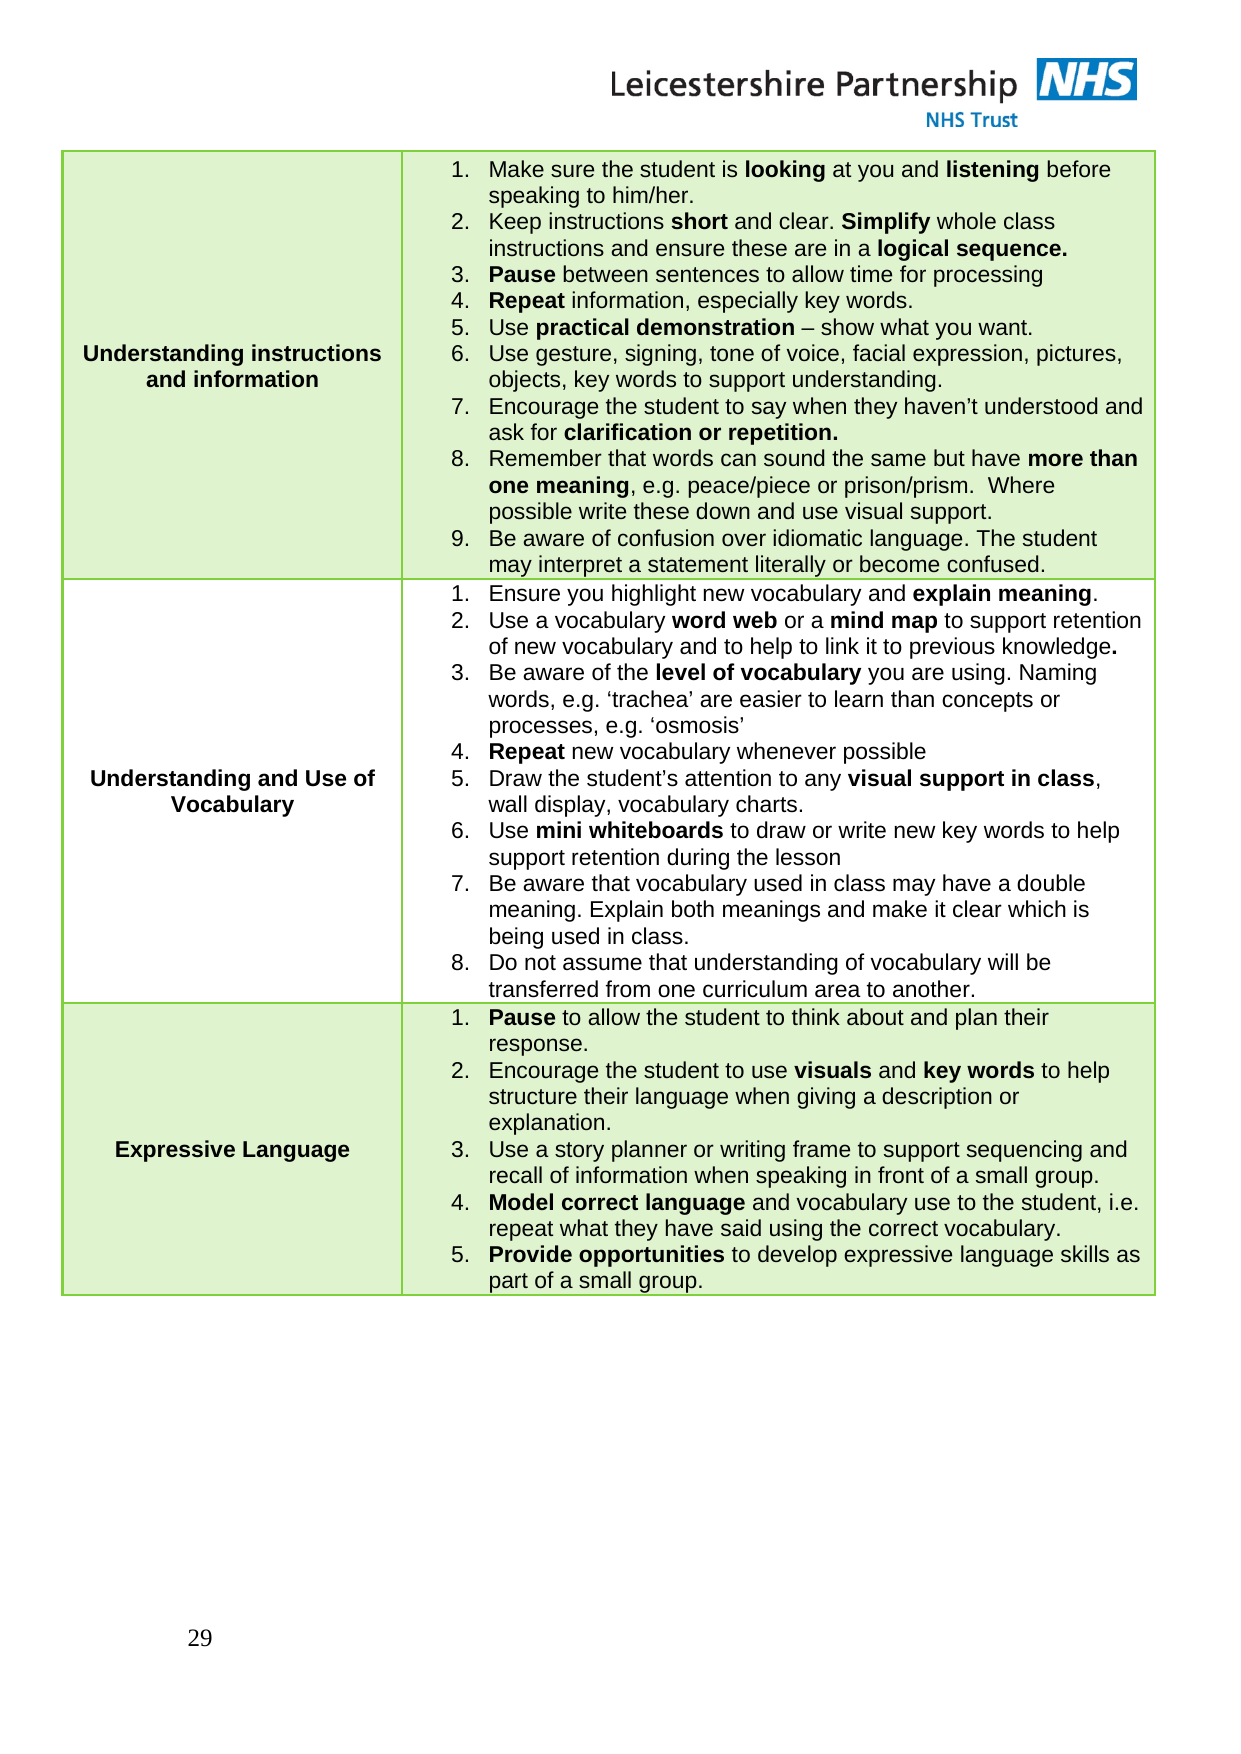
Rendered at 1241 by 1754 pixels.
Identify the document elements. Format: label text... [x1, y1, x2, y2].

table_cell Expressive Language [64, 1004, 401, 1294]
picture [612, 58, 1137, 127]
table_cell Understanding instructions and information [64, 152, 401, 578]
table_cell Make sure the student is looking at you and listening before speaking to him/her. Keep instructions short and clear. Simplify whole class instructions and ensure these are in a logical sequence. Pause between sentences to allow time for processing Repeat information, especially key words. Use practical demonstration – show what you want. Use gesture, signing, tone of voice, facial expression, pictures, objects, key words to support understanding. Encourage the student to say when they haven’t understood and ask for clarification or repetition. Remember that words can sound the same but have more than one meaning, e.g. peace/piece or prison/prism. Where possible write these down and use visual support. Be aware of confusion over idiomatic language. The student may interpret a statement literally or become confused. [403, 152, 1154, 578]
table_cell Ensure you highlight new vocabulary and explain meaning. Use a vocabulary word web or a mind map to support retention of new vocabulary and to help to link it to previous knowledge. Be aware of the level of vocabulary you are using. Naming words, e.g. ‘trachea’ are easier to learn than concepts or processes, e.g. ‘osmosis’ Repeat new vocabulary whenever possible Draw the student’s attention to any visual support in class, wall display, vocabulary charts. Use mini whiteboards to draw or write new key words to help support retention during the lesson Be aware that vocabulary used in class may have a double meaning. Explain both meanings and make it clear which is being used in class. Do not assume that understanding of vocabulary will be transferred from one curriculum area to another. [403, 580, 1154, 1002]
table_cell Understanding and Use of Vocabulary [64, 580, 401, 1002]
table_cell Pause to allow the student to think about and plan their response. Encourage the student to use visuals and key words to help structure their language when giving a description or explanation. Use a story planner or writing frame to support sequencing and recall of information when speaking in front of a small group. Model correct language and vocabulary use to the student, i.e. repeat what they have said using the correct vocabulary. Provide opportunities to develop expressive language skills as part of a small group. [403, 1004, 1154, 1294]
